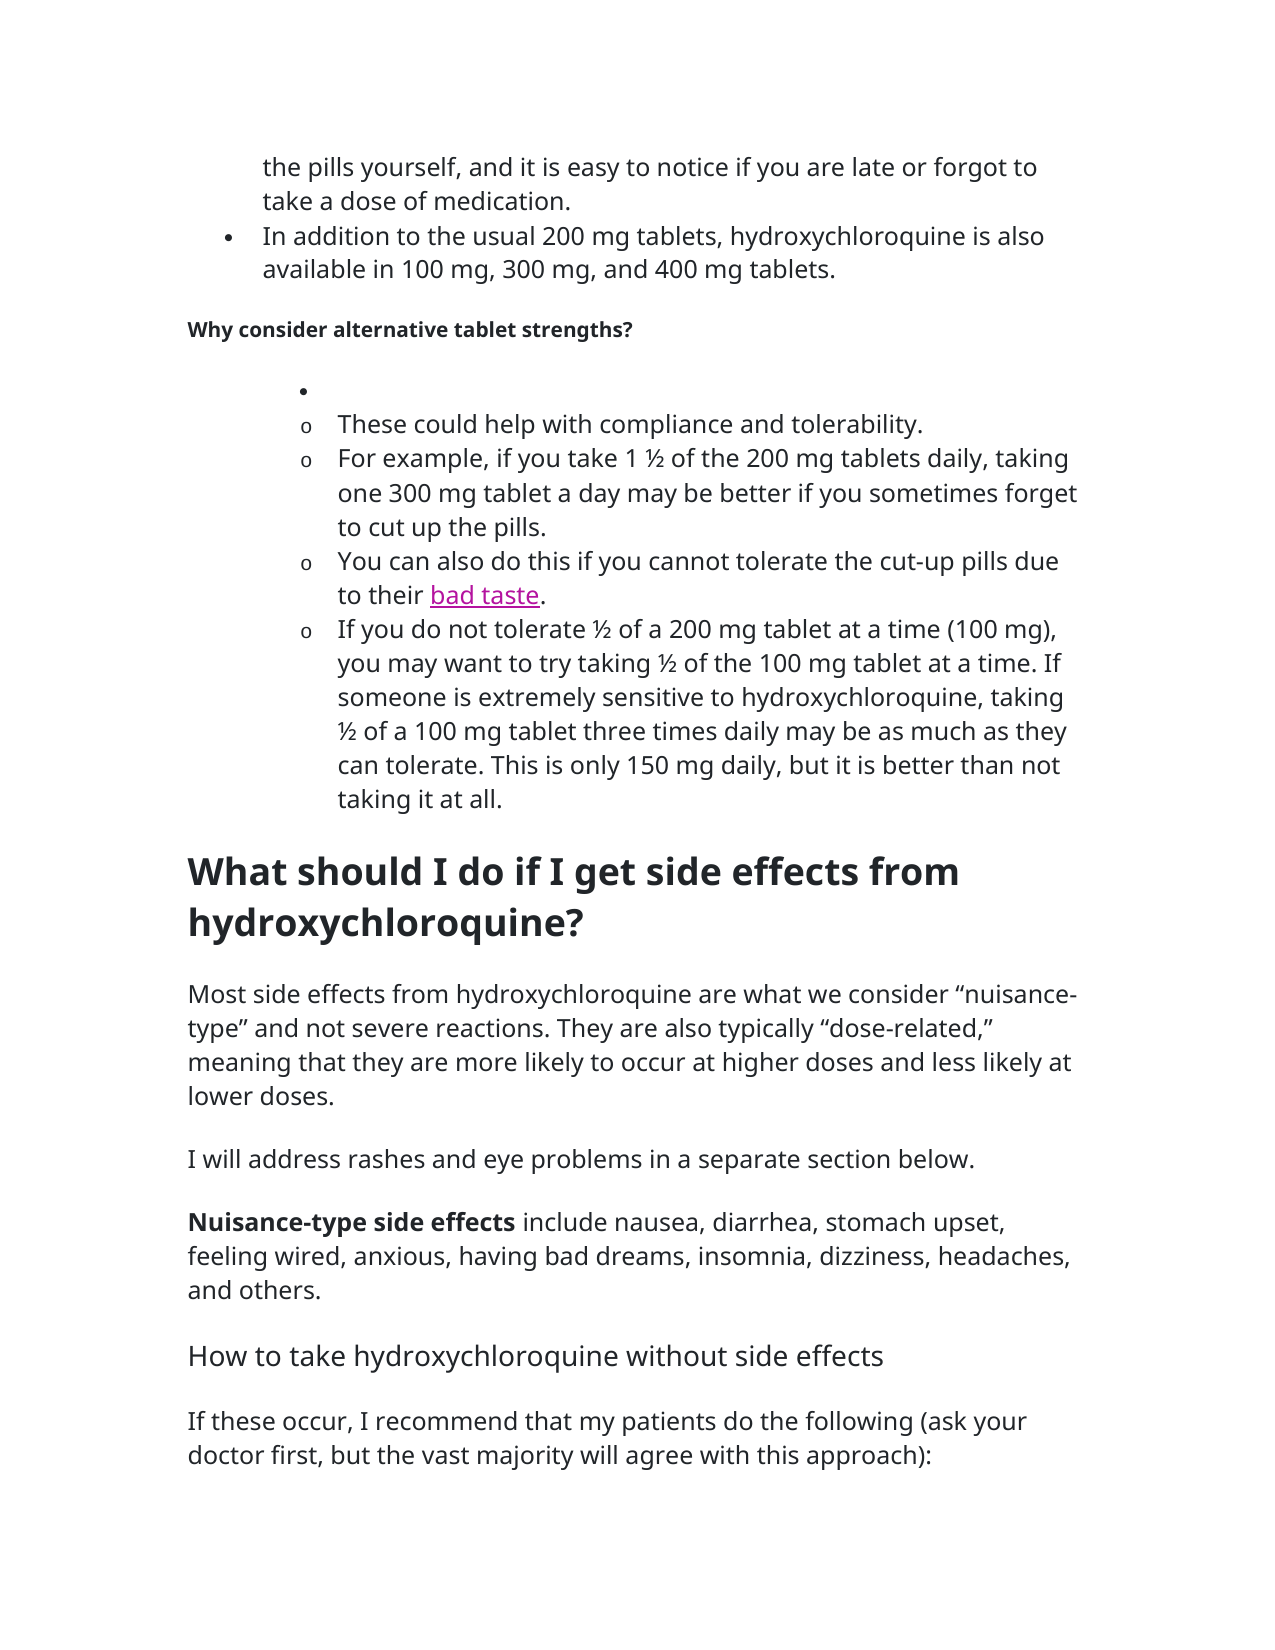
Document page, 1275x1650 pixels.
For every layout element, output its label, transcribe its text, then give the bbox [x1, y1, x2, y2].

text Why consider alternative tablet strengths? [187, 315, 1087, 344]
list In addition to the usual 200 mg tablets, hydroxychloroquine is also available in 100 mg, 300 mg, and 400 mg tablets. [225, 218, 1087, 286]
text How to take hydroxychloroquine without side effects [187, 1336, 1087, 1374]
text Most side effects from hydroxychloroquine are what we consider “nuisance-type” and not severe reactions. They are also typically “dose-related,” meaning that they are more likely to occur at higher doses and less likely at lower doses. [187, 976, 1087, 1112]
text Nuisance-type side effects include nausea, diarrhea, stomach upset, feeling wired, anxious, having bad dreams, insomnia, dizziness, headaches, and others. [187, 1205, 1087, 1307]
text If these occur, I recommend that my patients do the following (ask your doctor first, but the vast majority will agree with this approach): [187, 1404, 1087, 1472]
list If you do not tolerate ½ of a 200 mg tablet at a time (100 mg), you may want to try taking ½ of the 100 mg tablet at a time. If someone is extremely sensitive to hydroxychloroquine, taking ½ of a 100 mg tablet three times daily may be as much as they can tolerate. This is only 150 mg daily, but it is better than not taking it at all. [300, 611, 1087, 816]
list For example, if you take 1 ½ of the 200 mg tablets daily, taking one 300 mg tablet a day may be better if you sometimes forget to cut up the pills. [300, 441, 1087, 543]
text I will address rashes and eye problems in a separate section below. [187, 1142, 1087, 1176]
list You can also do this if you cannot tolerate the cut-up pills due to their bad taste. [300, 543, 1087, 611]
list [225, 150, 1087, 218]
text What should I do if I get side effects from hydroxychloroquine? [187, 845, 1087, 947]
list These could help with compliance and tolerability. [300, 407, 1087, 441]
